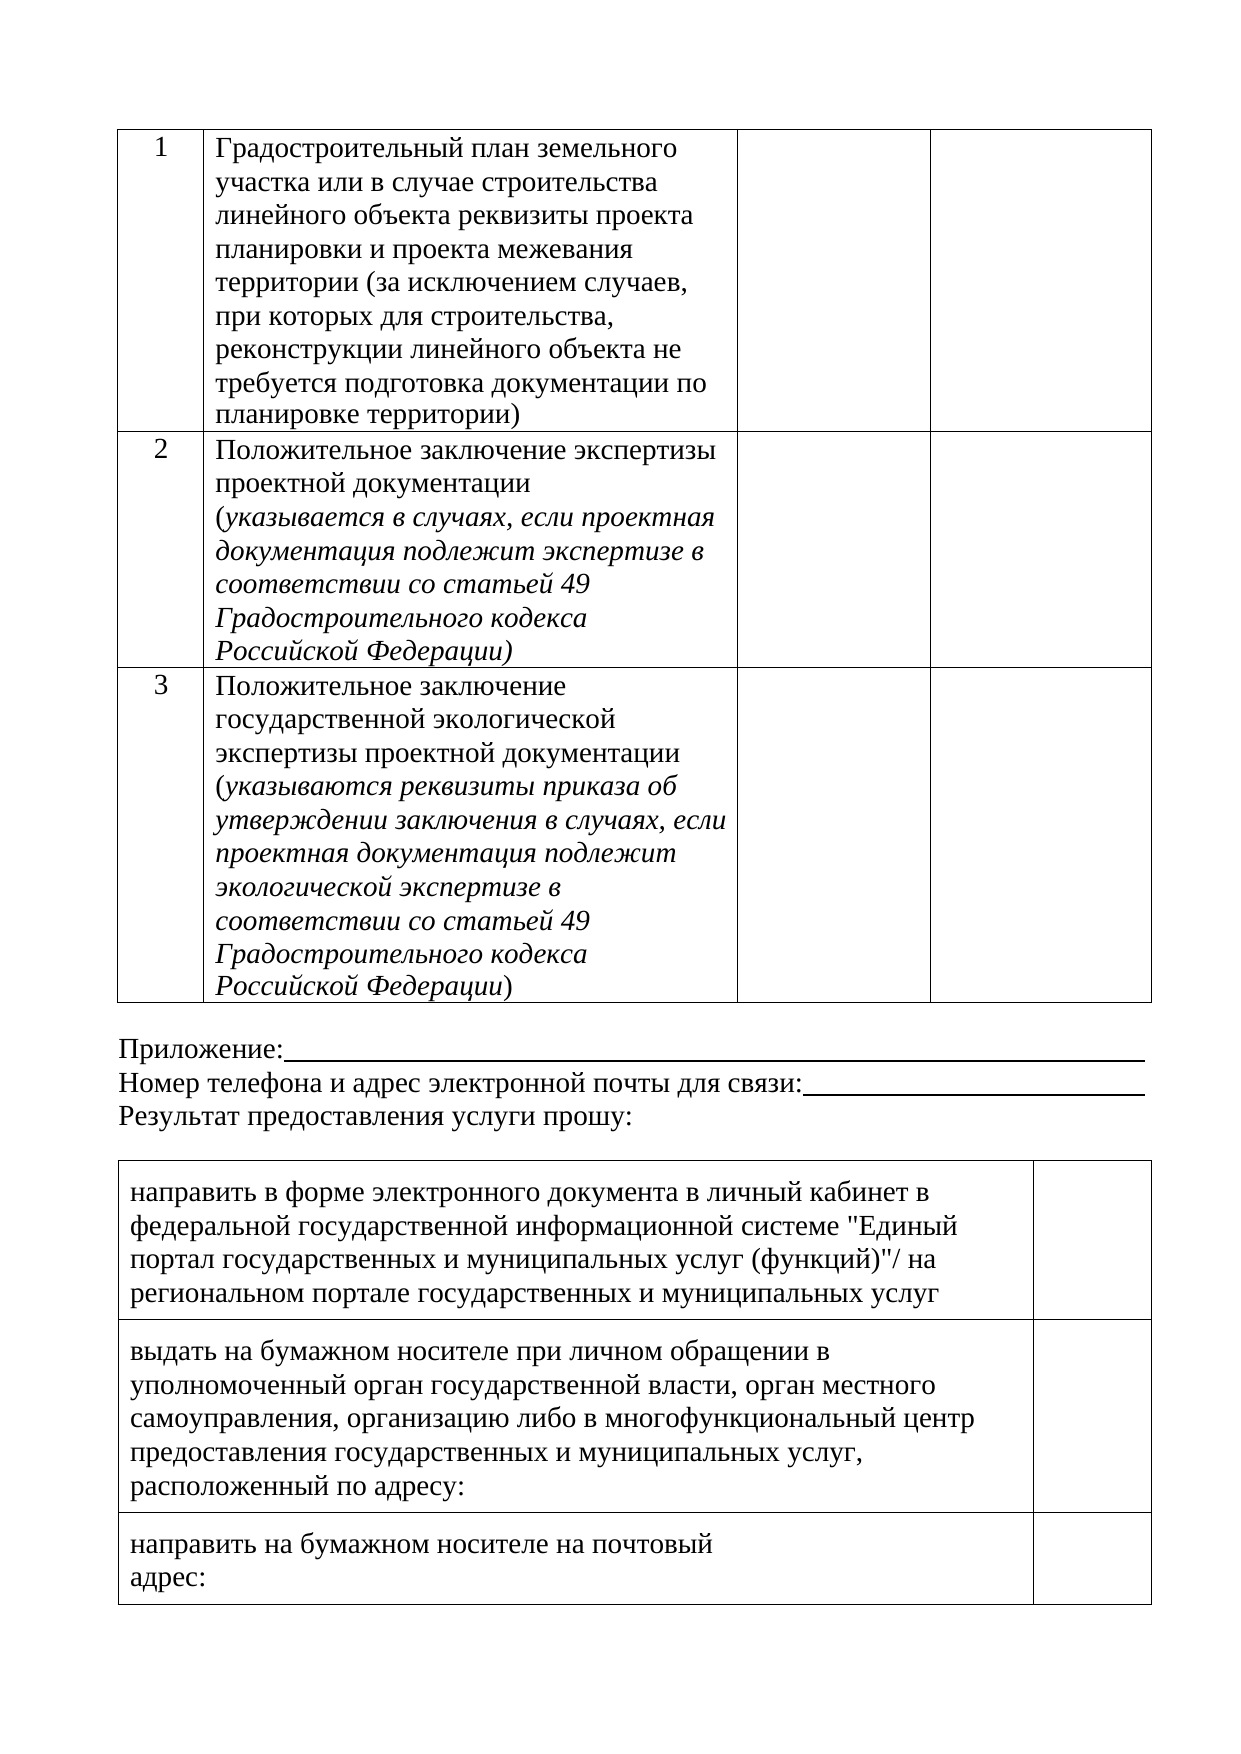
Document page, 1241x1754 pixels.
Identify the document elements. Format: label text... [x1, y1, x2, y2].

table_cell [931, 432, 1151, 667]
table_header 1 [118, 130, 203, 431]
table_cell 3 [118, 668, 203, 1002]
table_header [1034, 1161, 1151, 1319]
table_header Градостроительный план земельного участка или в случае строительства линейного объекта реквизиты проекта планировки и проекта межевания территории (за исключением случаев, при которых для строительства, реконструкции линейного объекта не требуется подготовка документации по планировке территории) [204, 130, 737, 431]
table_cell направить на бумажном носителе на почтовый адрес: [119, 1513, 1033, 1604]
table_cell [931, 668, 1151, 1002]
table_header [931, 130, 1151, 431]
text Приложение: Номер телефона и адрес электронной почты для связи: Результат предоставления услуги прошу: [118, 1031, 1151, 1132]
table_cell [738, 668, 930, 1002]
table_header направить в форме электронного документа в личный кабинет в федеральной государственной информационной системе "Единый портал государственных и муниципальных услуг (функций)"/ на региональном портале государственных и муниципальных услуг [119, 1161, 1033, 1319]
table_cell 2 [118, 432, 203, 667]
table_cell Положительное заключение государственной экологической экспертизы проектной документации (указываются реквизиты приказа об утверждении заключения в случаях, если проектная документация подлежит экологической экспертизе в соответствии со статьей 49 Градостроительного кодекса Российской Федерации) [204, 668, 737, 1002]
table_cell [1034, 1320, 1151, 1512]
table_cell Положительное заключение экспертизы проектной документации (указывается в случаях, если проектная документация подлежит экспертизе в соответствии со статьей 49 Градостроительного кодекса Российской Федерации) [204, 432, 737, 667]
table_cell выдать на бумажном носителе при личном обращении в уполномоченный орган государственной власти, орган местного самоуправления, организацию либо в многофункциональный центр предоставления государственных и муниципальных услуг, расположенный по адресу: [119, 1320, 1033, 1512]
table_cell [1034, 1513, 1151, 1604]
table_cell [738, 432, 930, 667]
table_header [738, 130, 930, 431]
